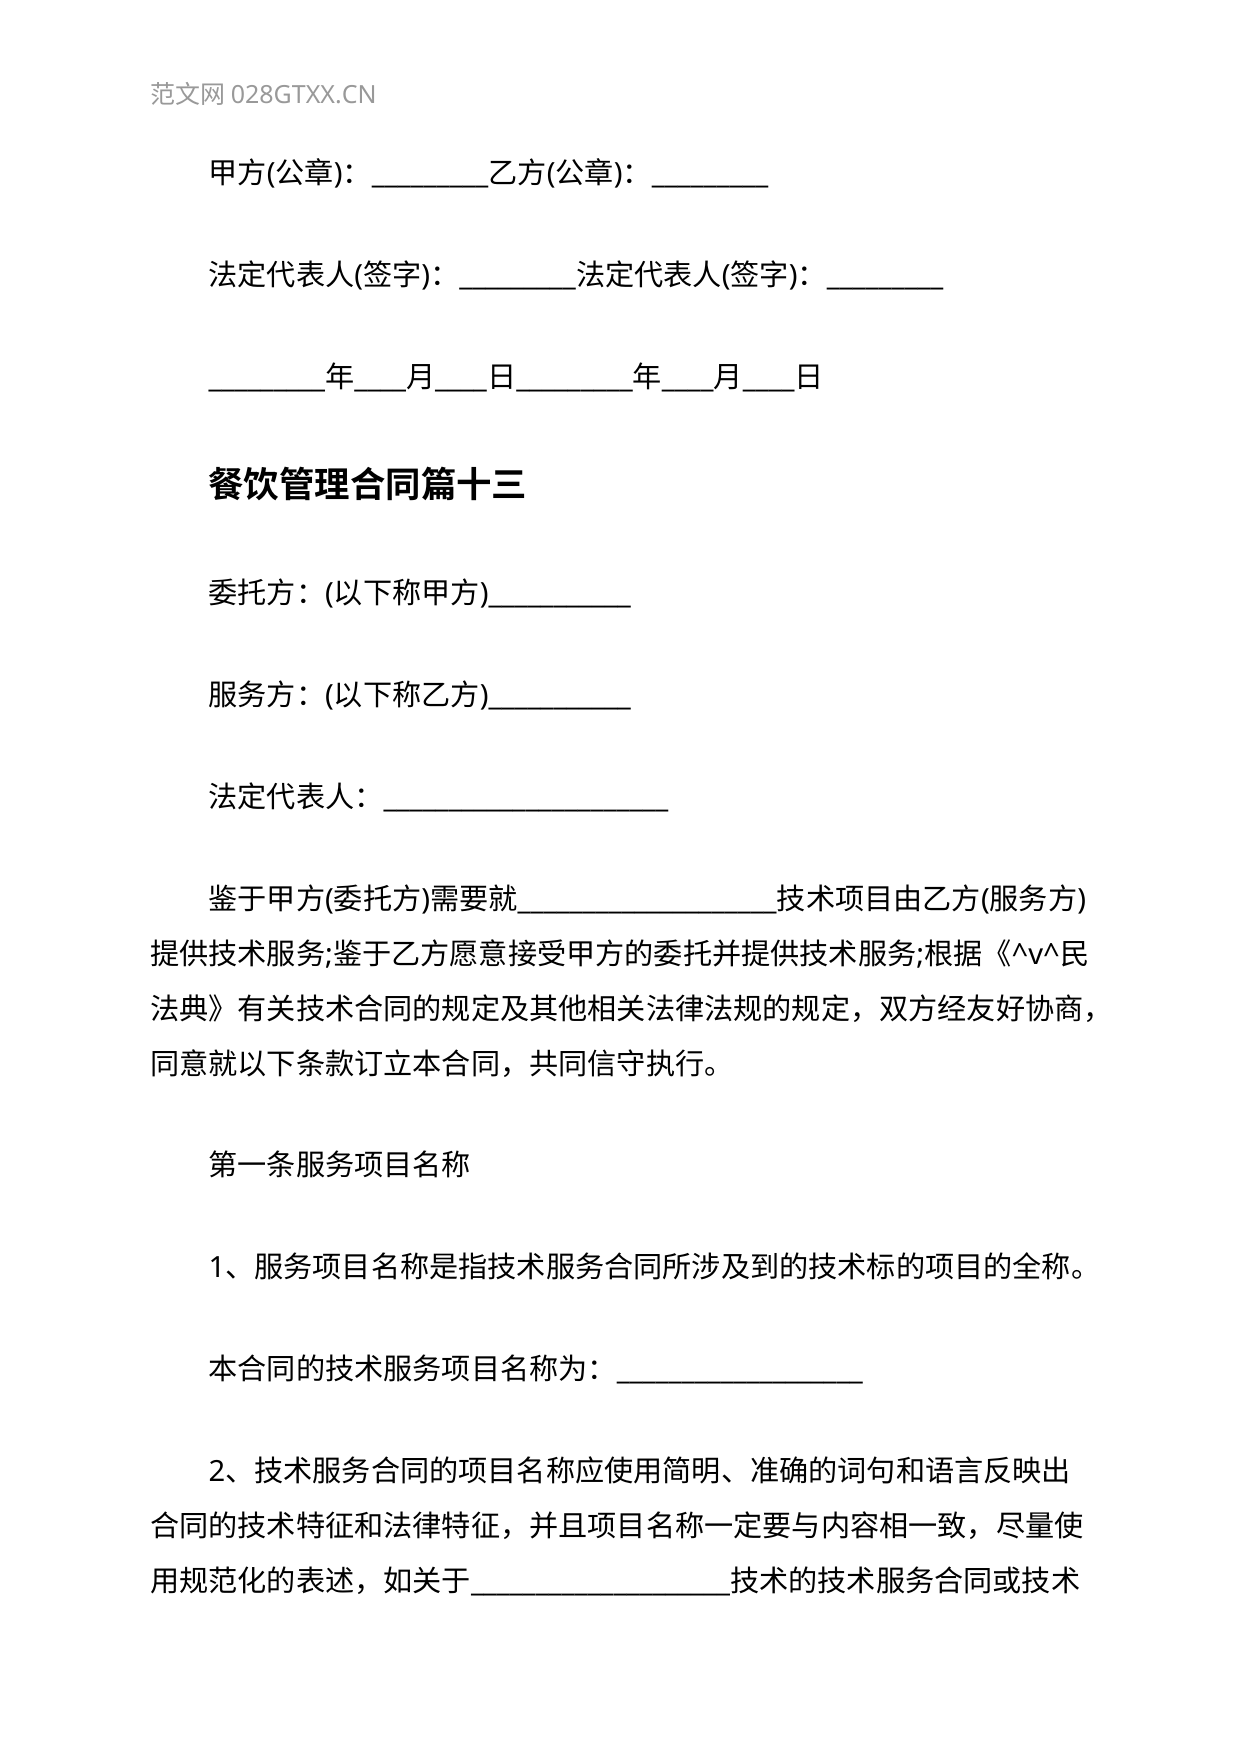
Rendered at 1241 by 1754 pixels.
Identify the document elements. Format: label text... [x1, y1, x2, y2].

text 甲方(公章)：_________乙方(公章)：_________ [150, 150, 1090, 192]
text 服务方：(以下称乙方)___________ [150, 671, 1090, 714]
text 本合同的技术服务项目名称为：___________________ [150, 1346, 1090, 1388]
text 委托方：(以下称甲方)___________ [150, 569, 1090, 612]
text 餐饮管理合同篇十三 [150, 456, 1090, 507]
text 第一条服务项目名称 [150, 1142, 1090, 1184]
text 鉴于甲方(委托方)需要就____________________技术项目由乙方(服务方)提供技术服务;鉴于乙方愿意接受甲方的委托并提供技术服务;根据《^v^民法典》有关技术合同的规定及其他相关法律法规的规定，双方经友好协商，同意就以下条款订立本合同，共同信守执行。 [150, 875, 1090, 1082]
text _________年____月____日_________年____月____日 [150, 354, 1090, 396]
text 法定代表人：______________________ [150, 773, 1090, 816]
text 1、服务项目名称是指技术服务合同所涉及到的技术标的项目的全称。 [150, 1244, 1090, 1286]
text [150, 1448, 1090, 1600]
text 法定代表人(签字)：_________法定代表人(签字)：_________ [150, 252, 1090, 294]
